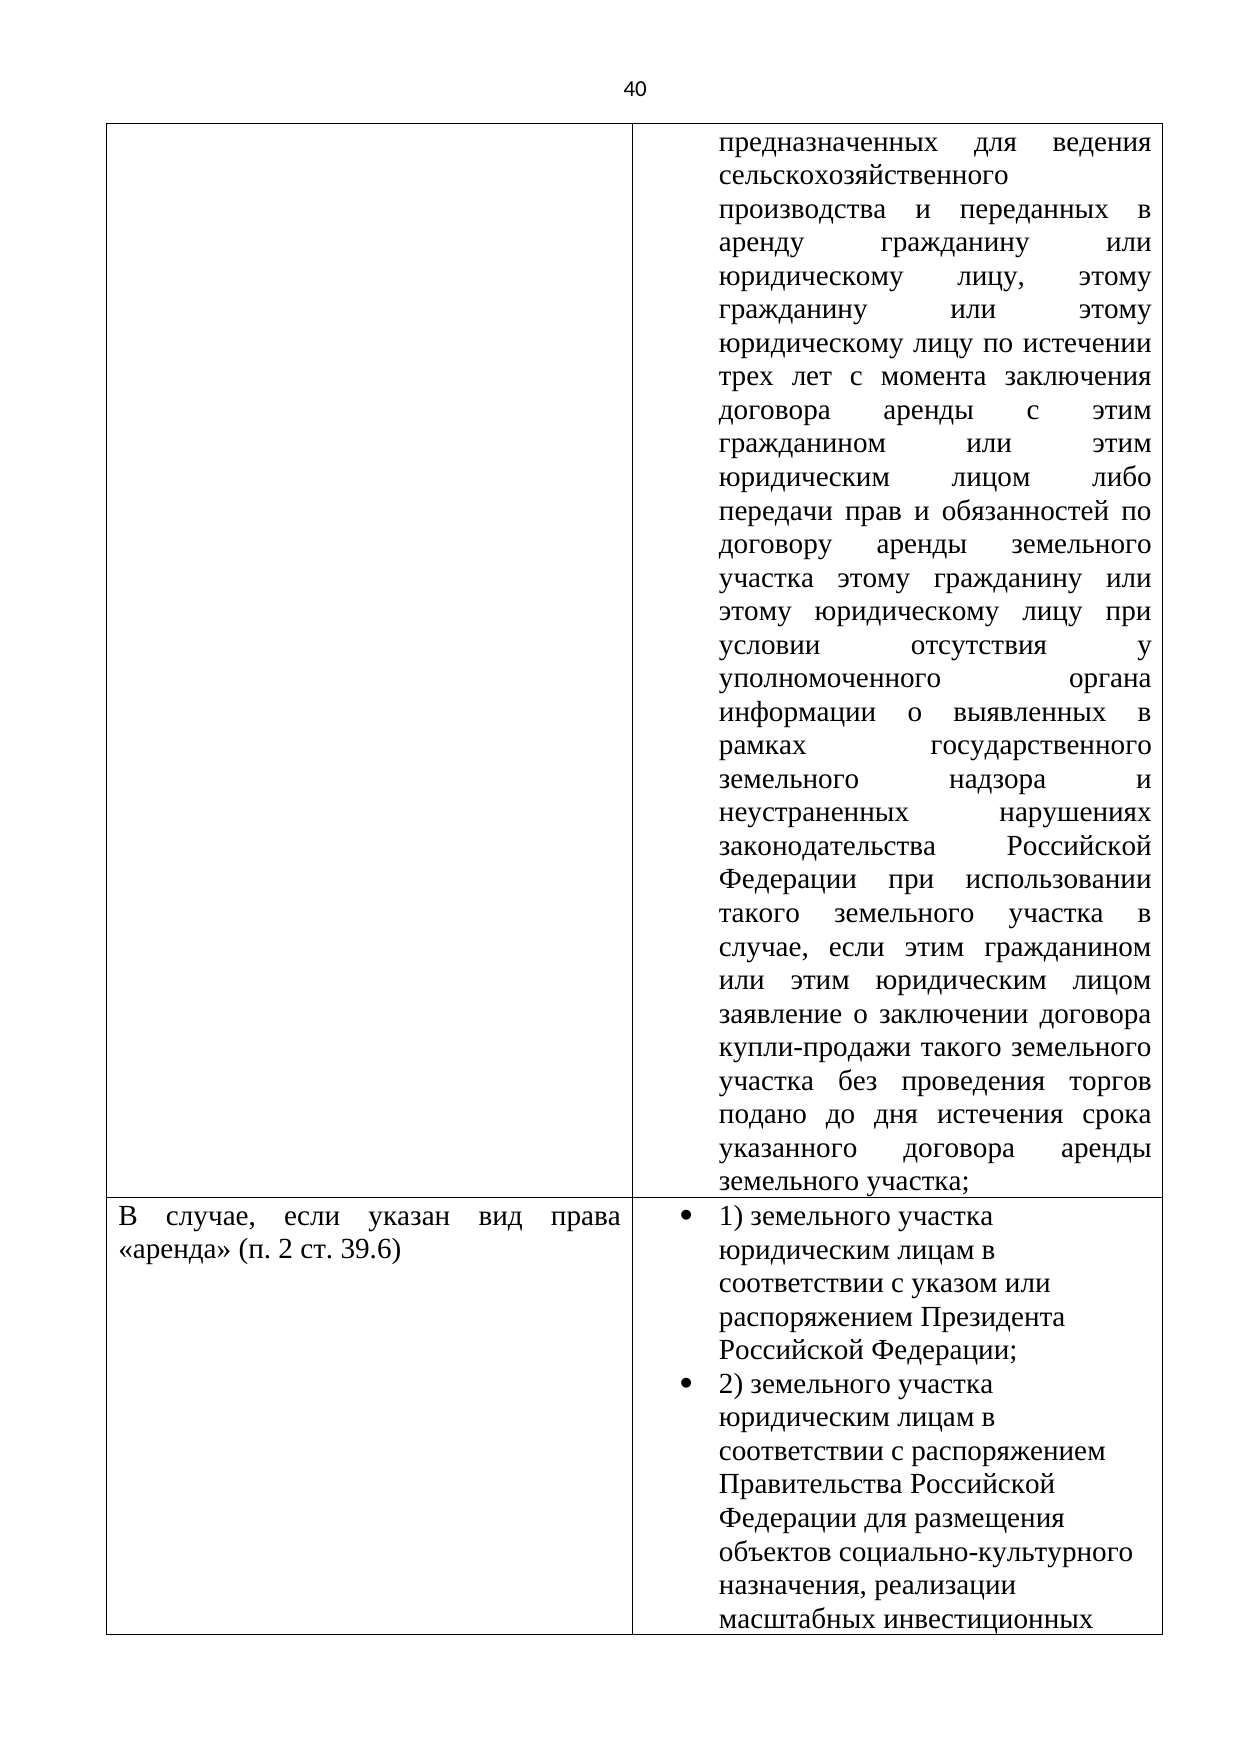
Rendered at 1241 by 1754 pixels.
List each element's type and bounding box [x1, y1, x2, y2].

table_header [107, 124, 632, 1197]
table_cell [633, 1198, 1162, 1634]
table_header [633, 124, 1162, 1197]
table_cell [107, 1198, 632, 1634]
